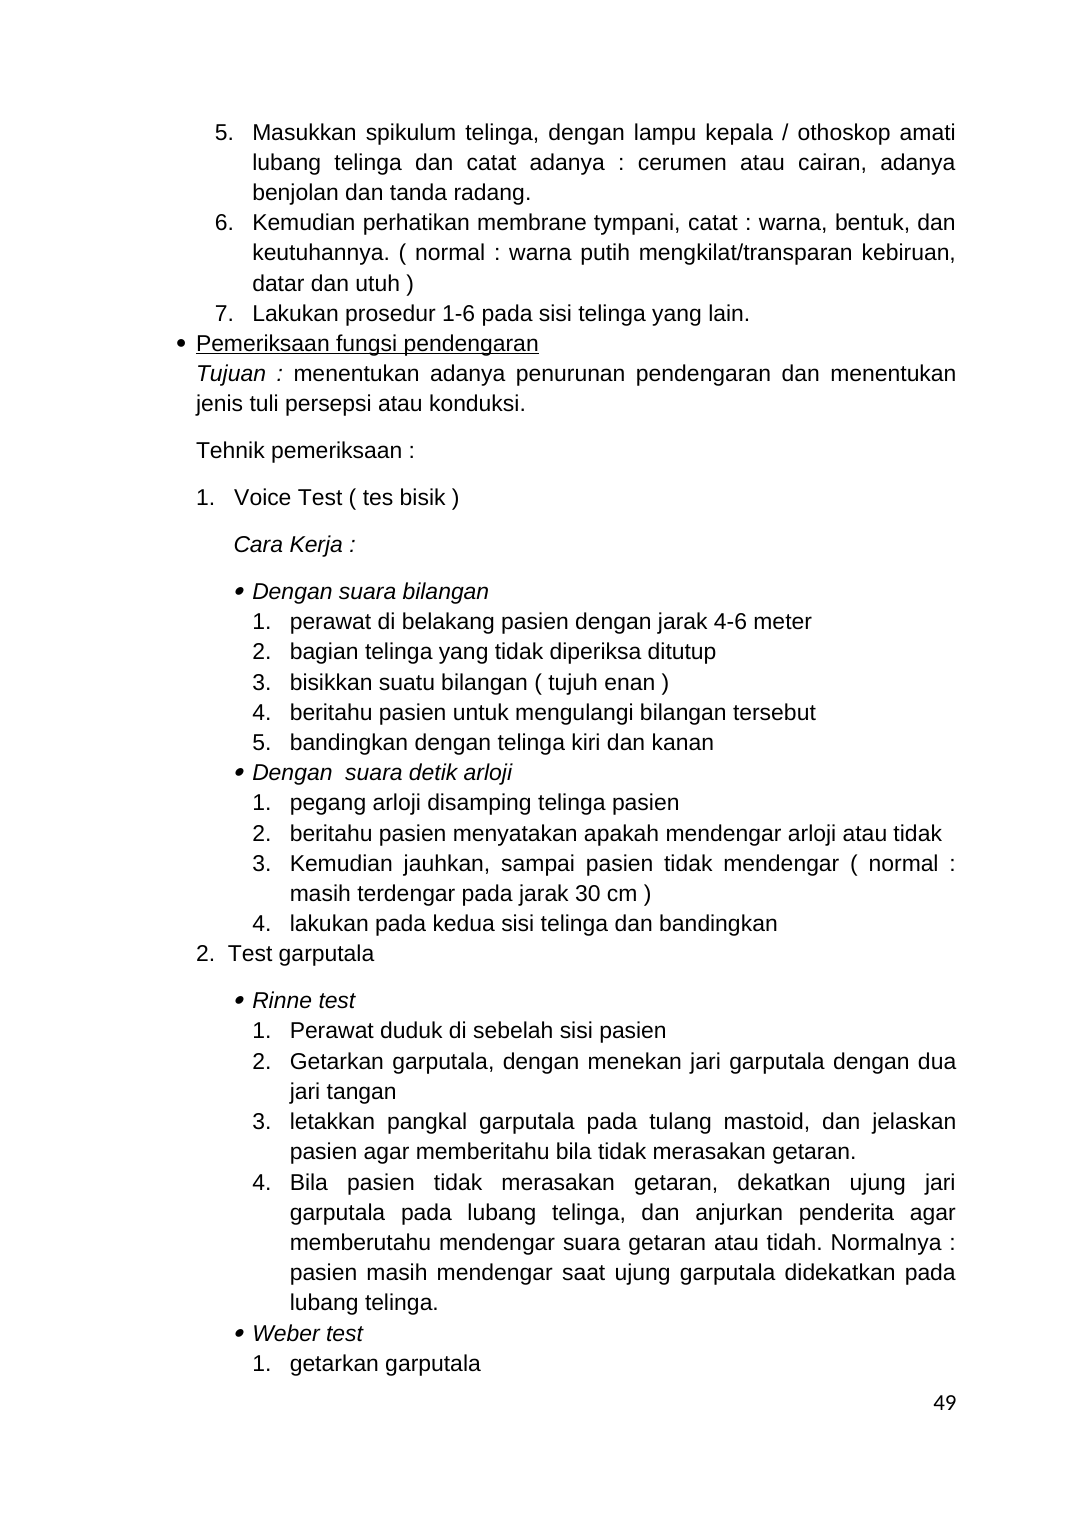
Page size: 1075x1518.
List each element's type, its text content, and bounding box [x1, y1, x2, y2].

list Kemudian jauhkan, sampai pasien tidak mendengar ( normal : masih terdengar pada jarak 30 cm ) [252, 850, 956, 906]
list pegang arloji disamping telinga pasien [252, 789, 956, 816]
list getarkan garputala [252, 1350, 956, 1376]
list perawat di belakang pasien dengan jarak 4-6 meter [252, 608, 956, 634]
list Lakukan prosedur 1-6 pada sisi telinga yang lain. [214, 300, 956, 326]
list Weber test [233, 1319, 956, 1346]
list Perawat duduk di sebelah sisi pasien [252, 1017, 956, 1044]
list Getarkan garputala, dengan menekan jari garputala dengan dua jari tangan [252, 1048, 956, 1104]
list beritahu pasien menyatakan apakah mendengar arloji atau tidak [252, 819, 956, 846]
list Pemeriksaan fungsi pendengaran [177, 330, 956, 356]
list bandingkan dengan telinga kiri dan kanan [252, 729, 956, 755]
list Dengan suara detik arloji [233, 759, 956, 786]
text Cara Kerja : [177, 531, 956, 557]
list bagian telinga yang tidak diperiksa ditutup [252, 638, 956, 665]
text Tehnik pemeriksaan : [177, 437, 956, 464]
list Rinne test [233, 987, 956, 1014]
list beritahu pasien untuk mengulangi bilangan tersebut [252, 699, 956, 725]
text 2. Test garputala [177, 940, 956, 967]
list Kemudian perhatikan membrane tympani, catat : warna, bentuk, dan keutuhannya. ( normal : warna putih mengkilat/transparan kebiruan, datar dan utuh ) [214, 209, 956, 296]
list Masukkan spikulum telinga, dengan lampu kepala / othoskop amati lubang telinga dan catat adanya : cerumen atau cairan, adanya benjolan dan tanda radang. [214, 118, 956, 205]
list lakukan pada kedua sisi telinga dan bandingkan [252, 910, 956, 937]
text 1. Voice Test ( tes bisik ) [177, 484, 956, 511]
text Tujuan : menentukan adanya penurunan pendengaran dan menentukan jenis tuli persepsi atau konduksi. [196, 360, 956, 417]
list Dengan suara bilangan [233, 578, 956, 604]
list Bila pasien tidak merasakan getaran, dekatkan ujung jari garputala pada lubang telinga, dan anjurkan penderita agar memberutahu mendengar suara getaran atau tidah. Normalnya : pasien masih mendengar saat ujung garputala didekatkan pada lubang telinga. [252, 1168, 956, 1316]
list letakkan pangkal garputala pada tulang mastoid, dan jelaskan pasien agar memberitahu bila tidak merasakan getaran. [252, 1108, 956, 1165]
list bisikkan suatu bilangan ( tujuh enan ) [252, 668, 956, 695]
